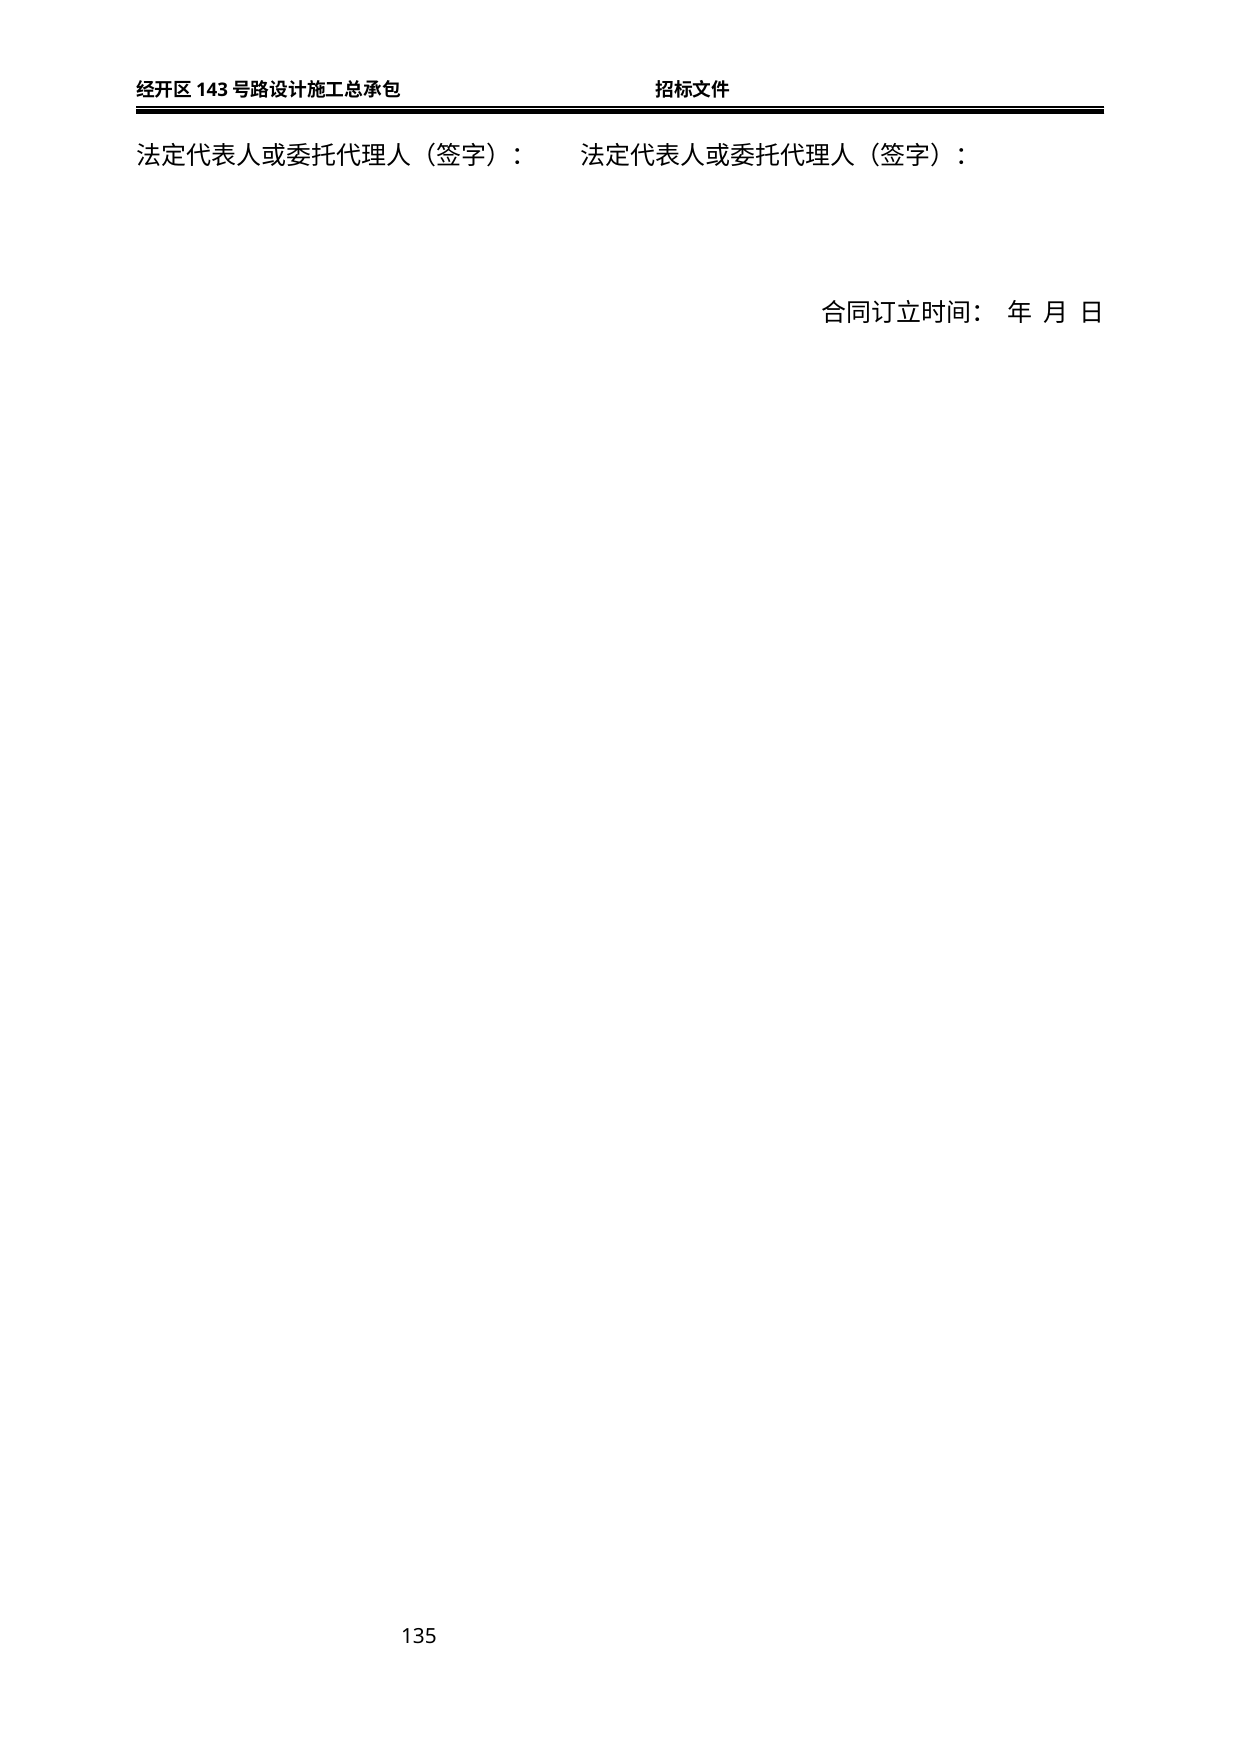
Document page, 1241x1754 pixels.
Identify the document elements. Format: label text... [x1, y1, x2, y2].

text 法定代表人或委托代理人（签字）： 法定代表人或委托代理人（签字）： [136, 136, 1104, 172]
text 合同订立时间： 年 月 日 [136, 292, 1104, 328]
